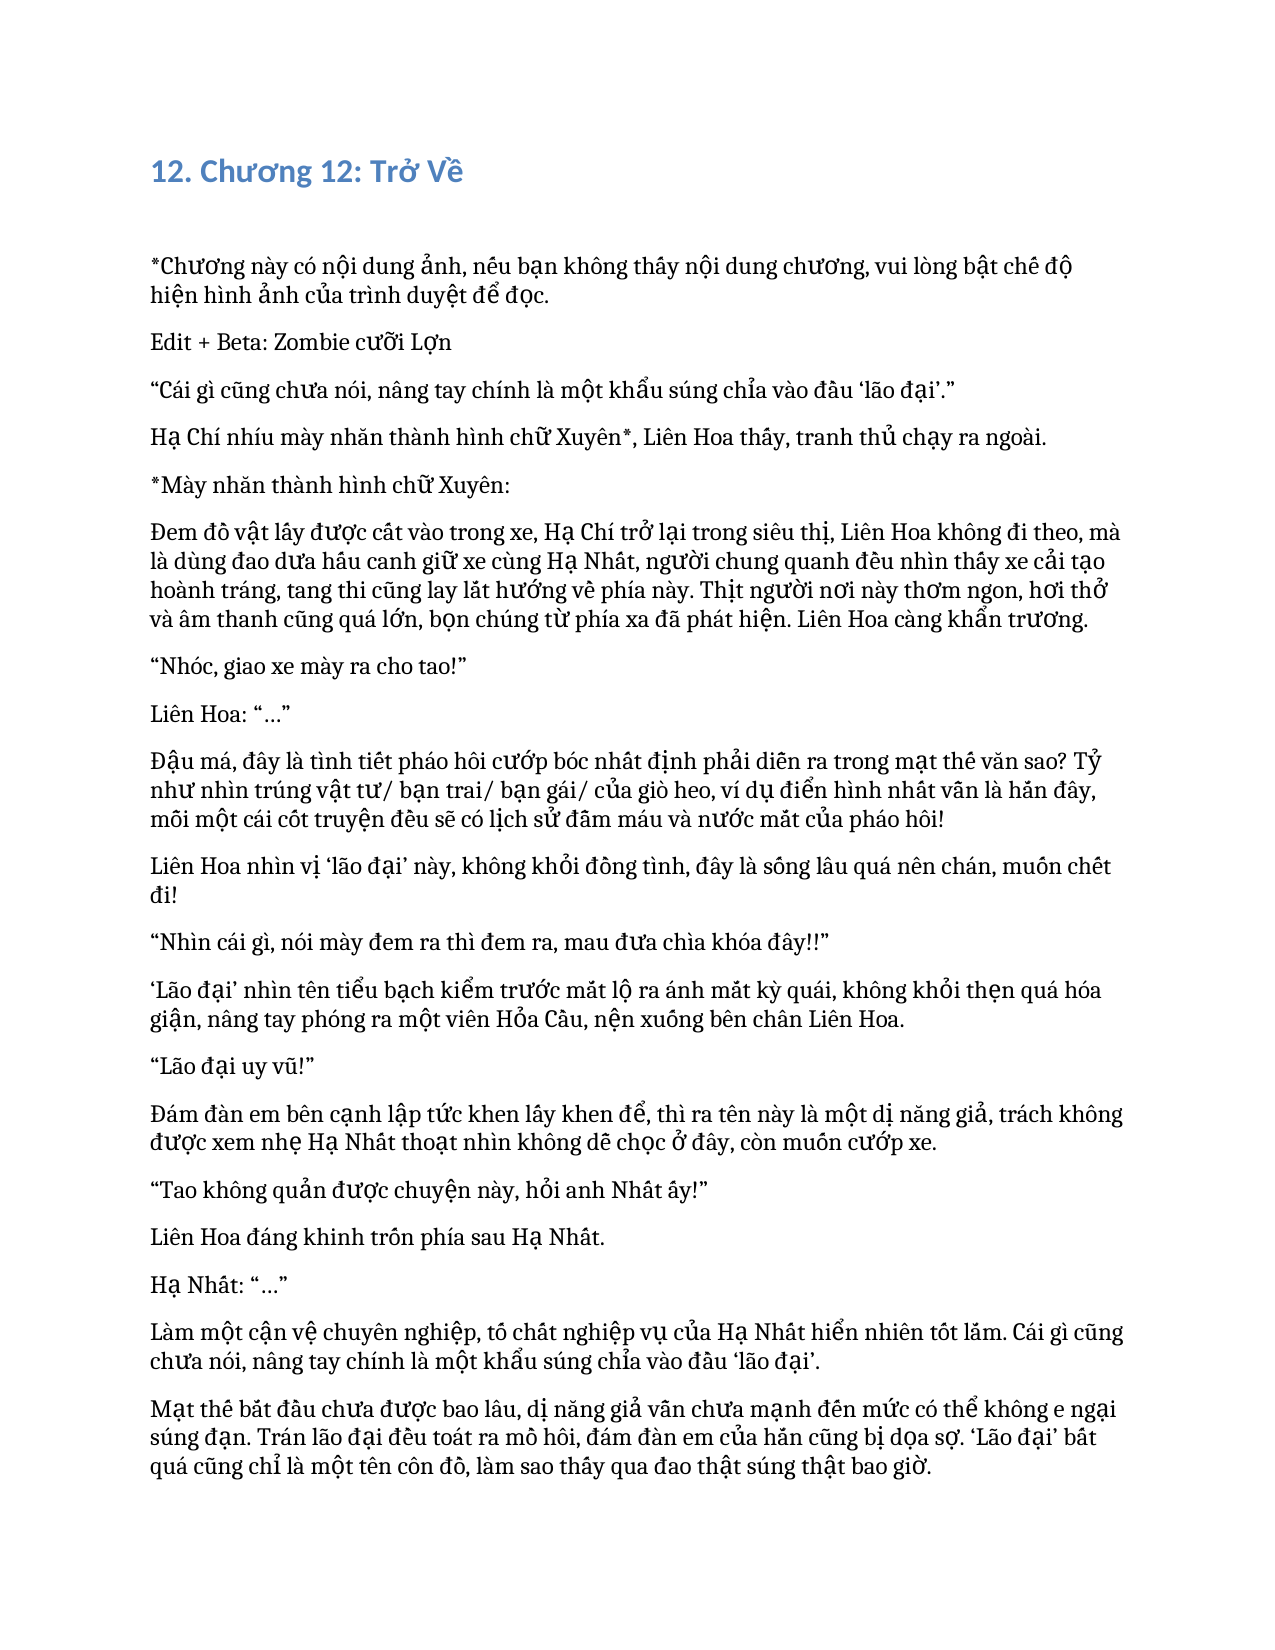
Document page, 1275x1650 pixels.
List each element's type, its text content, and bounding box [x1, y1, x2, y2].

text “Nhìn cái gì, nói mày đem ra thì đem ra, mau đưa chìa khóa đây!!” [150, 928, 1125, 957]
text “Tao không quản được chuyện này, hỏi anh Nhất ấy!” [150, 1176, 1125, 1204]
text “Nhóc, giao xe mày ra cho tao!” [150, 652, 1125, 681]
text Hạ Chí nhíu mày nhăn thành hình chữ Xuyên*, Liên Hoa thấy, tranh thủ chạy ra ngoài. [150, 423, 1125, 452]
text Đám đàn em bên cạnh lập tức khen lấy khen để, thì ra tên này là một dị năng giả, trách không được xem nhẹ Hạ Nhất thoạt nhìn không dễ chọc ở đây, còn muốn cướp xe. [150, 1099, 1125, 1157]
text Edit + Beta: Zombie cưỡi Lợn [150, 328, 1125, 357]
text Liên Hoa nhìn vị ‘lão đại’ này, không khỏi đồng tình, đây là sống lâu quá nên chán, muốn chết đi! [150, 852, 1125, 909]
text “Cái gì cũng chưa nói, nâng tay chính là một khẩu súng chỉa vào đầu ‘lão đại’.” [150, 376, 1125, 404]
text Liên Hoa đáng khinh trốn phía sau Hạ Nhất. [150, 1223, 1125, 1252]
text Làm một cận vệ chuyên nghiệp, tố chất nghiệp vụ của Hạ Nhất hiển nhiên tốt lắm. Cái gì cũng chưa nói, nâng tay chính là một khẩu súng chỉa vào đầu ‘lão đại’. [150, 1318, 1125, 1376]
text Đậu má, đây là tình tiết pháo hôi cướp bóc nhất định phải diễn ra trong mạt thế văn sao? Tỷ như nhìn trúng vật tư/ bạn trai/ bạn gái/ của giò heo, ví dụ điển hình nhất vẫn là hắn đây, mỗi một cái cốt truyện đều sẽ có lịch sử đẫm máu và nước mắt của pháo hôi! [150, 747, 1125, 833]
text “Lão đại uy vũ!” [150, 1052, 1125, 1081]
subtitle 12. Chương 12: Trở Về [150, 150, 1125, 191]
text ‘Lão đại’ nhìn tên tiểu bạch kiểm trước mắt lộ ra ánh mắt kỳ quái, không khỏi thẹn quá hóa giận, nâng tay phóng ra một viên Hỏa Cầu, nện xuống bên chân Liên Hoa. [150, 976, 1125, 1033]
text Hạ Nhất: “…” [150, 1271, 1125, 1299]
text *Chương này có nội dung ảnh, nếu bạn không thấy nội dung chương, vui lòng bật chế độ hiện hình ảnh của trình duyệt để đọc. [150, 194, 1125, 309]
text *Mày nhăn thành hình chữ Xuyên: [150, 471, 1125, 499]
text Mạt thế bắt đầu chưa được bao lâu, dị năng giả vẫn chưa mạnh đến mức có thể không e ngại súng đạn. Trán lão đại đều toát ra mồ hôi, đám đàn em của hắn cũng bị dọa sợ. ‘Lão đại’ bất quá cũng chỉ là một tên côn đồ, làm sao thấy qua đao thật súng thật bao giờ. [150, 1394, 1125, 1481]
text Liên Hoa: “…” [150, 699, 1125, 728]
text Đem đồ vật lấy được cất vào trong xe, Hạ Chí trở lại trong siêu thị, Liên Hoa không đi theo, mà là dùng đao dưa hấu canh giữ xe cùng Hạ Nhất, người chung quanh đều nhìn thấy xe cải tạo hoành tráng, tang thi cũng lay lắt hướng về phía này. Thịt người nơi này thơm ngon, hơi thở và âm thanh cũng quá lớn, bọn chúng từ phía xa đã phát hiện. Liên Hoa càng khẩn trương. [150, 518, 1125, 633]
